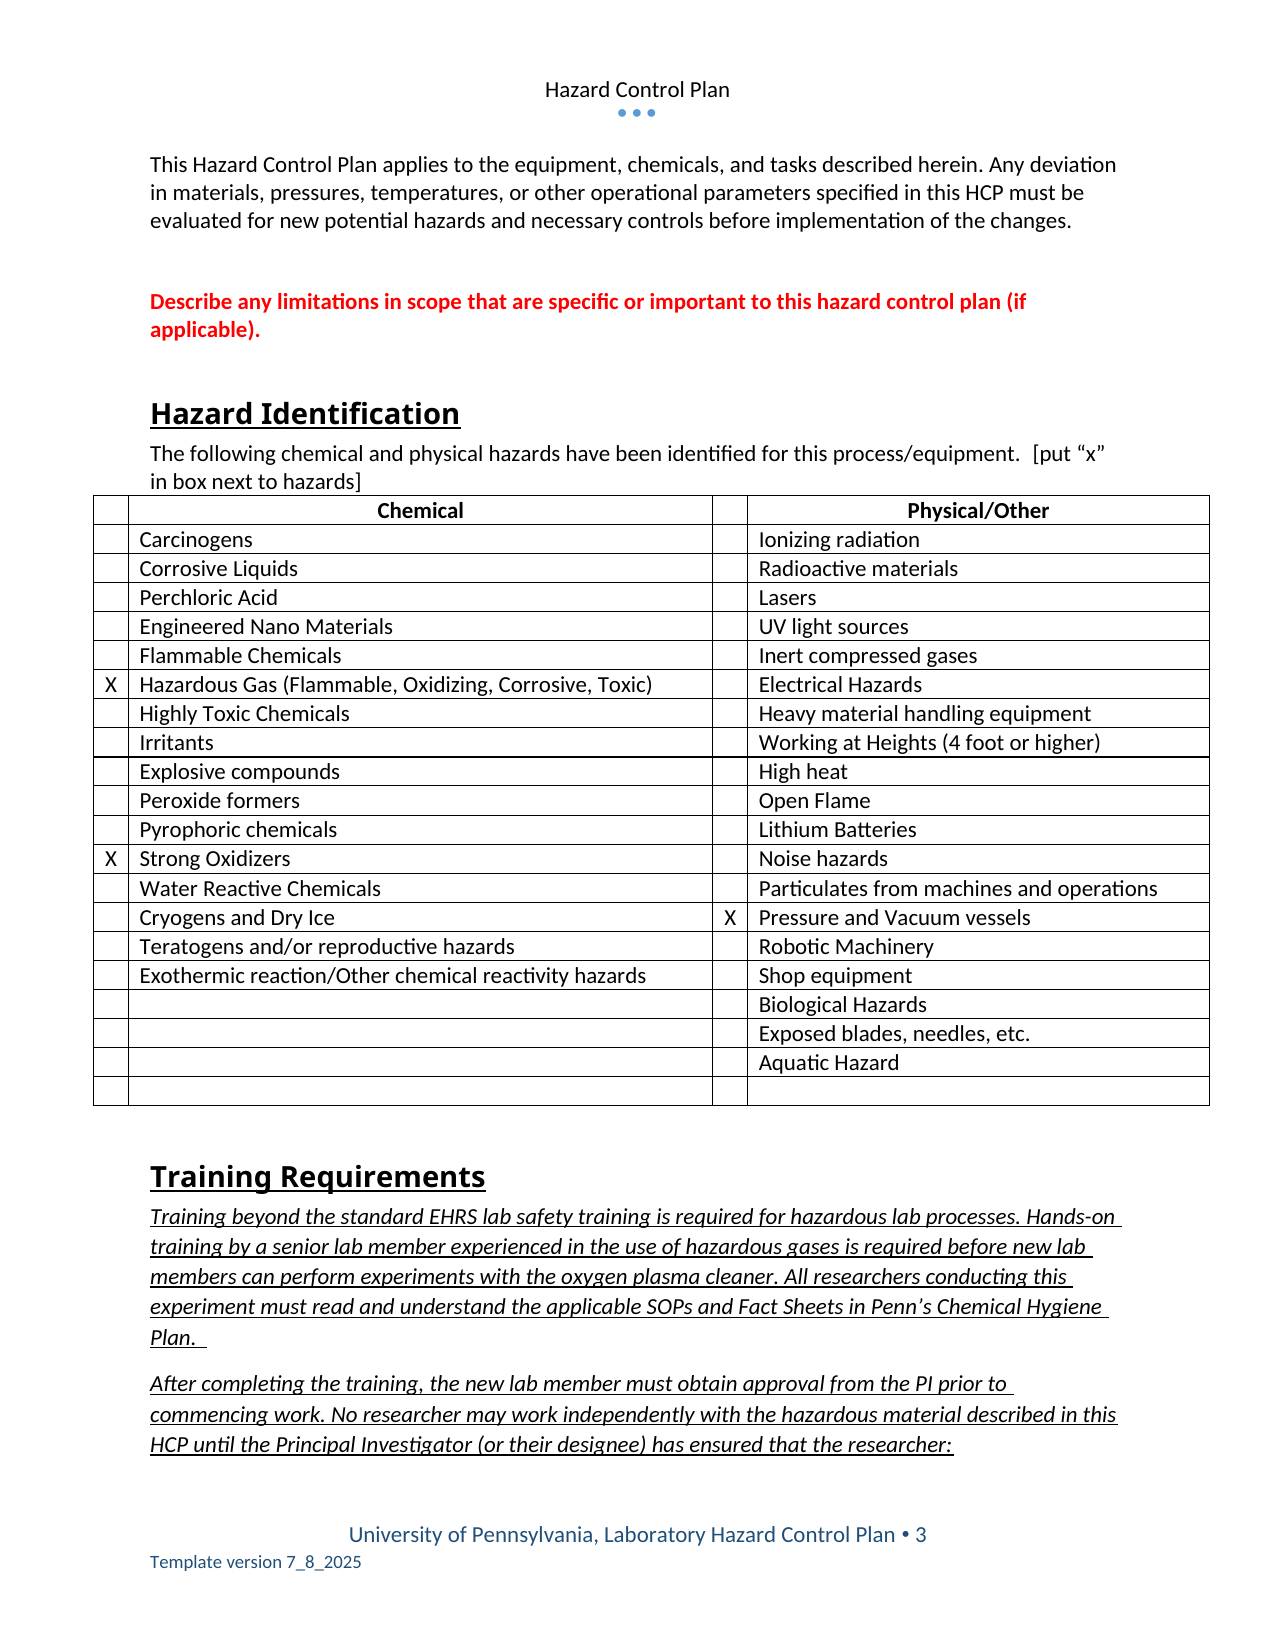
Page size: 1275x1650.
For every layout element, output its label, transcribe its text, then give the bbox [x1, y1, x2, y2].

table_cell Teratogens and/or reproductive hazards [129, 932, 712, 960]
text Describe any limitations in scope that are specific or important to this hazard control plan (if applicable). [150, 287, 1125, 343]
table_cell [94, 874, 128, 902]
table_cell [94, 816, 128, 843]
table_cell Flammable Chemicals [129, 641, 712, 669]
table_cell [94, 990, 128, 1018]
table_cell [713, 641, 747, 669]
table_cell Pyrophoric chemicals [129, 816, 712, 843]
table_cell [94, 612, 128, 640]
table_cell Engineered Nano Materials [129, 612, 712, 640]
table_cell Particulates from machines and operations [748, 874, 1209, 902]
table_cell [94, 903, 128, 931]
table_cell [713, 816, 747, 843]
table_cell [94, 961, 128, 989]
table_cell [94, 728, 128, 756]
table_cell Lasers [748, 583, 1209, 611]
table_cell [713, 1019, 747, 1047]
table_cell [94, 1077, 128, 1105]
table_cell Exothermic reaction/Other chemical reactivity hazards [129, 961, 712, 989]
table_cell Noise hazards [748, 845, 1209, 873]
table_cell Inert compressed gases [748, 641, 1209, 669]
table_cell UV light sources [748, 612, 1209, 640]
table_cell [129, 1048, 712, 1076]
table_cell [713, 758, 747, 785]
table_cell [94, 1019, 128, 1047]
table_cell Shop equipment [748, 961, 1209, 989]
table_cell Irritants [129, 728, 712, 756]
table_cell [713, 670, 747, 698]
text The following chemical and physical hazards have been identified for this process/equipment. [put “x” in box next to hazards] [150, 439, 1125, 495]
table_cell Peroxide formers [129, 786, 712, 814]
table_cell High heat [748, 758, 1209, 785]
text This Hazard Control Plan applies to the equipment, chemicals, and tasks described herein. Any deviation in materials, pressures, temperatures, or other operational parameters specified in this HCP must be evaluated for new potential hazards and necessary controls before implementation of the changes. [150, 150, 1125, 234]
table_cell Lithium Batteries [748, 816, 1209, 843]
table_cell [94, 583, 128, 611]
table_cell [713, 932, 747, 960]
table_cell Strong Oxidizers [129, 845, 712, 873]
table_cell Working at Heights (4 foot or higher) [748, 728, 1209, 756]
table_cell [129, 1019, 712, 1047]
table_cell X [94, 845, 128, 873]
table_cell Heavy material handling equipment [748, 699, 1209, 727]
table_cell Ionizing radiation [748, 525, 1209, 553]
table_cell Biological Hazards [748, 990, 1209, 1018]
table_cell X [94, 670, 128, 698]
table_cell [713, 583, 747, 611]
table_cell Corrosive Liquids [129, 554, 712, 582]
table_cell [94, 758, 128, 785]
table_cell [713, 699, 747, 727]
text Training beyond the standard EHRS lab safety training is required for hazardous lab processes. Hands-on training by a senior lab member experienced in the use of hazardous gases is required before new lab members can perform experiments with the oxygen plasma cleaner. All researchers conducting this experiment must read and understand the applicable SOPs and Fact Sheets in Penn’s Chemical Hygiene Plan. [150, 1202, 1125, 1351]
table_cell [94, 786, 128, 814]
table_cell Highly Toxic Chemicals [129, 699, 712, 727]
table_cell [713, 612, 747, 640]
table_cell [94, 554, 128, 582]
table_cell [713, 728, 747, 756]
table_cell [94, 932, 128, 960]
table_cell Cryogens and Dry Ice [129, 903, 712, 931]
table_cell [713, 554, 747, 582]
table_cell [713, 1048, 747, 1076]
table_cell [713, 845, 747, 873]
table_header [94, 496, 128, 524]
table_cell Electrical Hazards [748, 670, 1209, 698]
table_cell Carcinogens [129, 525, 712, 553]
table_cell Water Reactive Chemicals [129, 874, 712, 902]
table_cell [713, 961, 747, 989]
table_cell [94, 525, 128, 553]
table_cell X [713, 903, 747, 931]
table_cell Pressure and Vacuum vessels [748, 903, 1209, 931]
subtitle Training Requirements [150, 1156, 1125, 1196]
table_header Chemical [129, 496, 712, 524]
table_cell [713, 874, 747, 902]
table_cell [94, 1048, 128, 1076]
table_cell [748, 1077, 1209, 1105]
table_cell [129, 990, 712, 1018]
table_cell [713, 990, 747, 1018]
table_cell Aquatic Hazard [748, 1048, 1209, 1076]
table_cell [94, 641, 128, 669]
table_cell Open Flame [748, 786, 1209, 814]
table_cell Explosive compounds [129, 758, 712, 785]
table_cell [713, 1077, 747, 1105]
table_cell Robotic Machinery [748, 932, 1209, 960]
table_header [713, 496, 747, 524]
table_cell Hazardous Gas (Flammable, Oxidizing, Corrosive, Toxic) [129, 670, 712, 698]
table_cell [129, 1077, 712, 1105]
table_cell Radioactive materials [748, 554, 1209, 582]
table_cell Perchloric Acid [129, 583, 712, 611]
text After completing the training, the new lab member must obtain approval from the PI prior to commencing work. No researcher may work independently with the hazardous material described in this HCP until the Principal Investigator (or their designee) has ensured that the researcher: [150, 1369, 1125, 1458]
table_cell [713, 525, 747, 553]
table_cell [713, 786, 747, 814]
table_cell [94, 699, 128, 727]
subtitle Hazard Identification [150, 393, 1125, 433]
table_header Physical/Other [748, 496, 1209, 524]
table_cell Exposed blades, needles, etc. [748, 1019, 1209, 1047]
